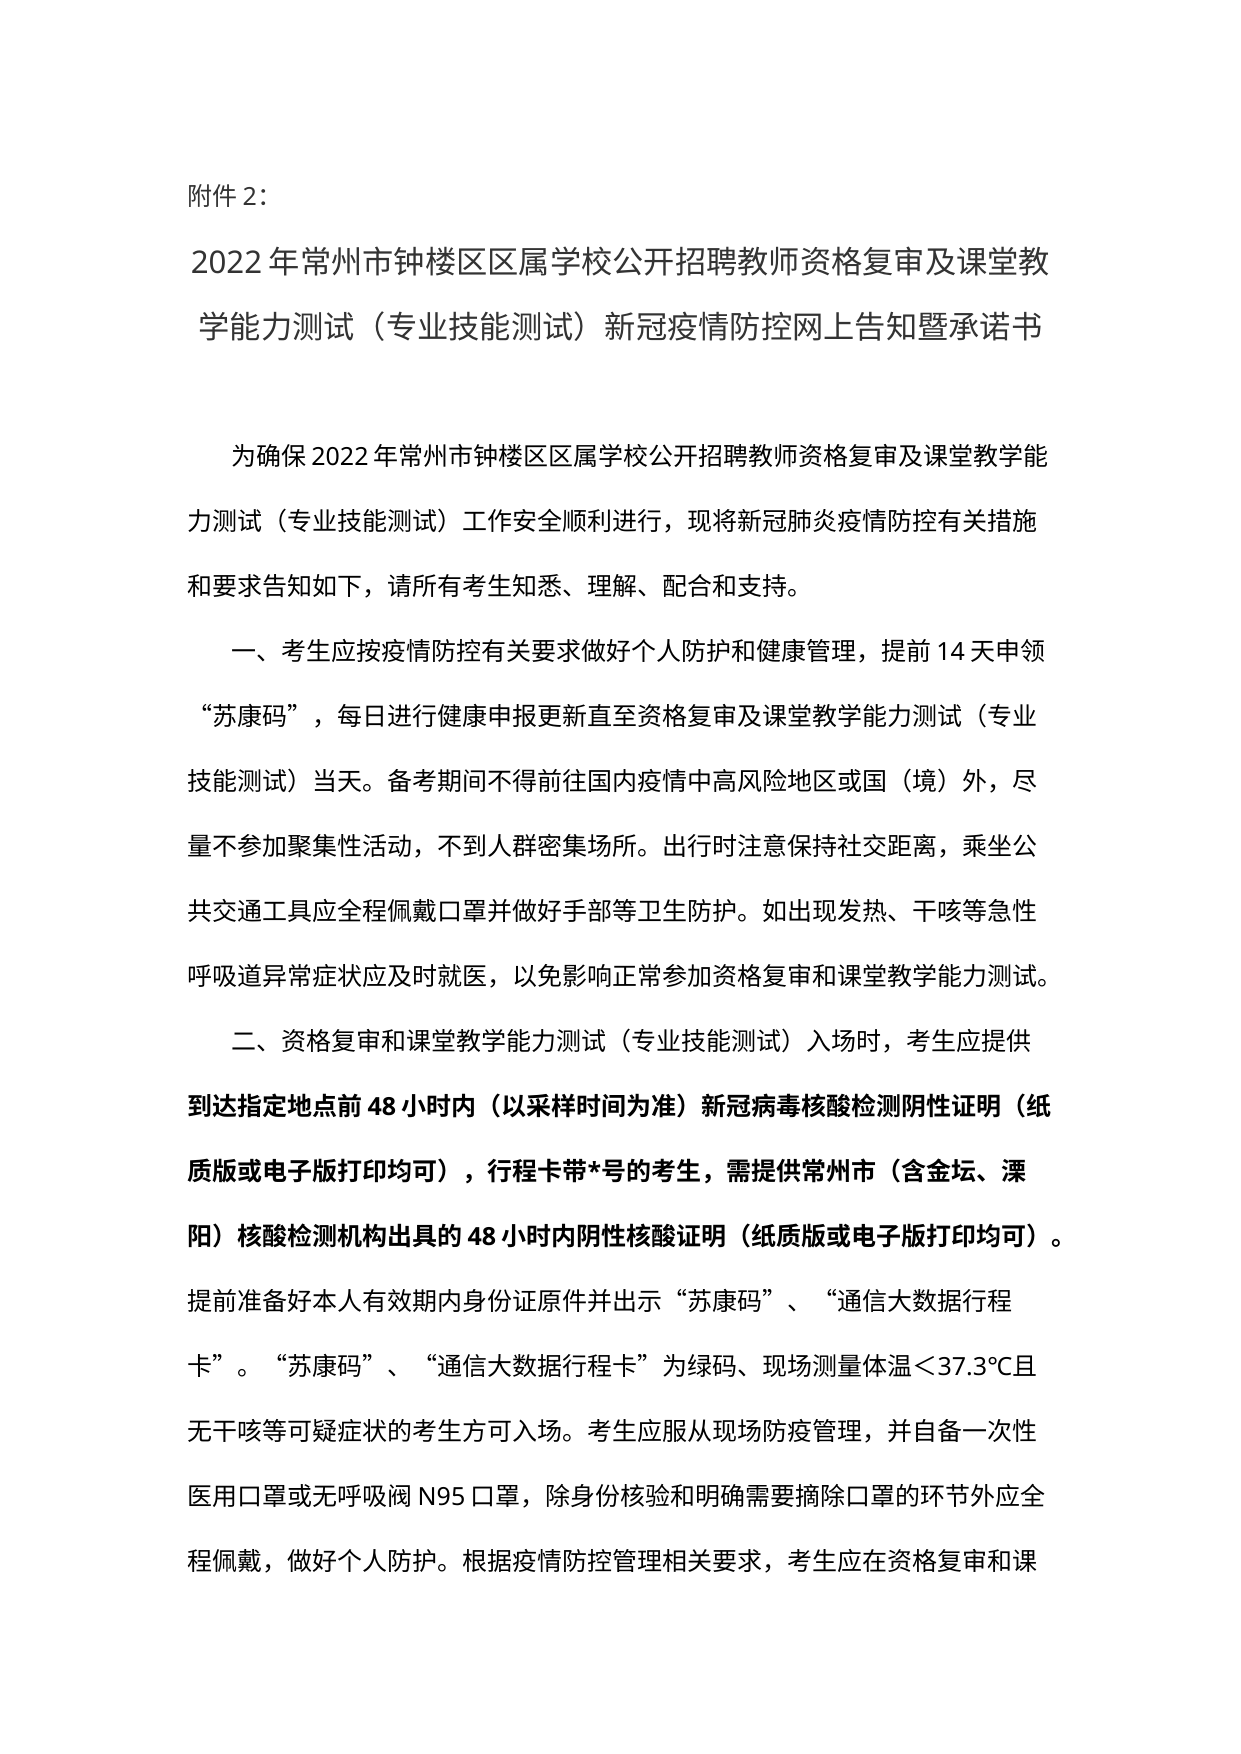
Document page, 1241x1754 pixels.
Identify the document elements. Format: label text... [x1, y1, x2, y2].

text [187, 1007, 1053, 1592]
text 2022年常州市钟楼区区属学校公开招聘教师资格复审及课堂教学能力测试（专业技能测试）新冠疫情防控网上告知暨承诺书 [187, 227, 1053, 357]
text 为确保2022年常州市钟楼区区属学校公开招聘教师资格复审及课堂教学能力测试（专业技能测试）工作安全顺利进行，现将新冠肺炎疫情防控有关措施和要求告知如下，请所有考生知悉、理解、配合和支持。 [187, 422, 1053, 617]
text 附件2： [187, 162, 1053, 227]
text 一、考生应按疫情防控有关要求做好个人防护和健康管理，提前14天申领“苏康码”，每日进行健康申报更新直至资格复审及课堂教学能力测试（专业技能测试）当天。备考期间不得前往国内疫情中高风险地区或国（境）外，尽量不参加聚集性活动，不到人群密集场所。出行时注意保持社交距离，乘坐公共交通工具应全程佩戴口罩并做好手部等卫生防护。如出现发热、干咳等急性呼吸道异常症状应及时就医，以免影响正常参加资格复审和课堂教学能力测试。 [187, 617, 1053, 1007]
